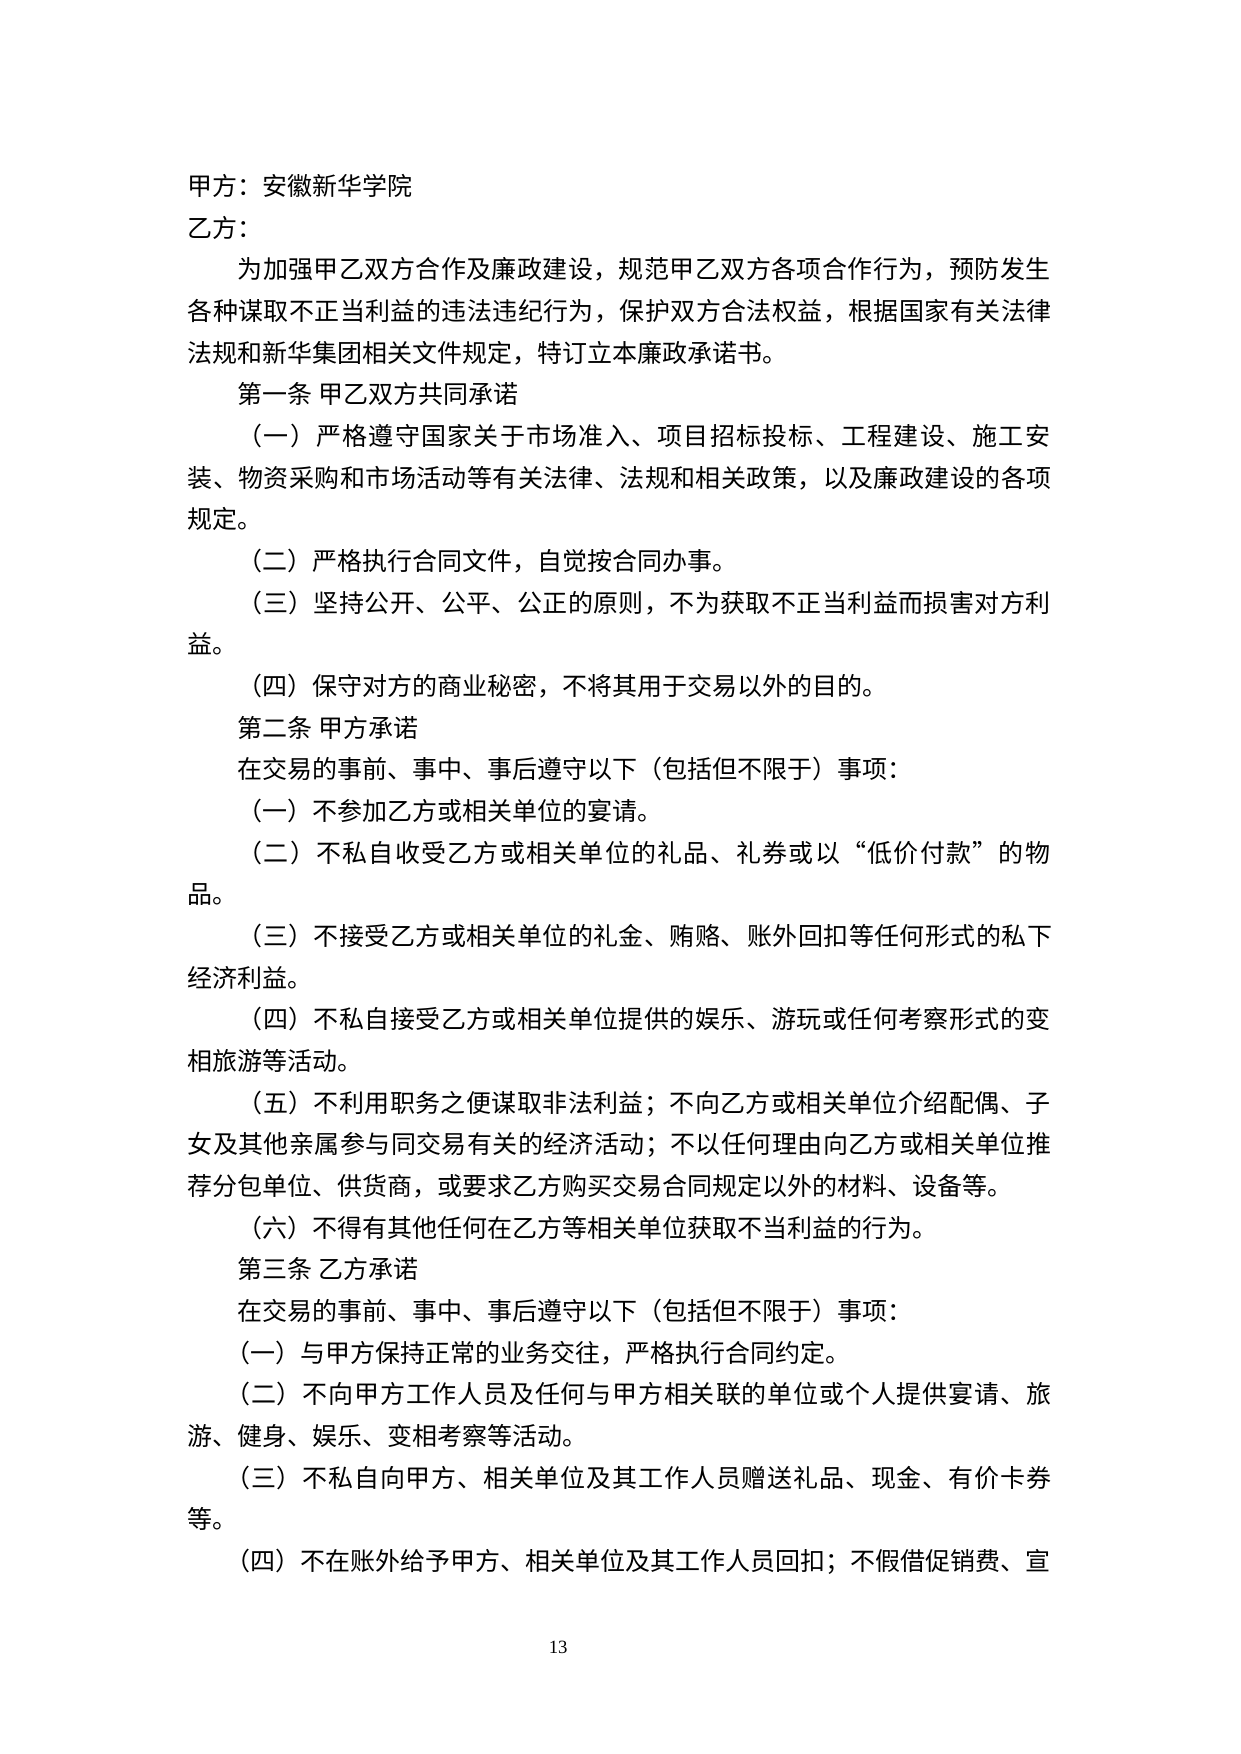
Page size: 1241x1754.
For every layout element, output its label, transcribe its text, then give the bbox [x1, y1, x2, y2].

text （二）严格执行合同文件，自觉按合同办事。 [187, 537, 1053, 579]
text 第三条 乙方承诺 [187, 1245, 1053, 1287]
text （三）坚持公开、公平、公正的原则，不为获取不正当利益而损害对方利益。 [187, 579, 1053, 662]
text 甲方：安徽新华学院 [187, 162, 1053, 204]
text （五）不利用职务之便谋取非法利益；不向乙方或相关单位介绍配偶、子女及其他亲属参与同交易有关的经济活动；不以任何理由向乙方或相关单位推荐分包单位、供货商，或要求乙方购买交易合同规定以外的材料、设备等。 [187, 1079, 1053, 1204]
text 第一条 甲乙双方共同承诺 [187, 370, 1053, 412]
text （一）不参加乙方或相关单位的宴请。 [187, 787, 1053, 829]
text （六）不得有其他任何在乙方等相关单位获取不当利益的行为。 [187, 1204, 1053, 1245]
text 在交易的事前、事中、事后遵守以下（包括但不限于）事项： [187, 1287, 1053, 1329]
text 为加强甲乙双方合作及廉政建设，规范甲乙双方各项合作行为，预防发生各种谋取不正当利益的违法违纪行为，保护双方合法权益，根据国家有关法律法规和新华集团相关文件规定，特订立本廉政承诺书。 [187, 245, 1053, 370]
text （二）不私自收受乙方或相关单位的礼品、礼券或以“低价付款”的物品。 [187, 829, 1053, 912]
text （一）与甲方保持正常的业务交往，严格执行合同约定。 [187, 1329, 1053, 1370]
text （一）严格遵守国家关于市场准入、项目招标投标、工程建设、施工安装、物资采购和市场活动等有关法律、法规和相关政策，以及廉政建设的各项规定。 [187, 412, 1053, 537]
text （二）不向甲方工作人员及任何与甲方相关联的单位或个人提供宴请、旅游、健身、娱乐、变相考察等活动。 [187, 1370, 1053, 1454]
text 乙方： [187, 204, 1053, 245]
text 第二条 甲方承诺 [187, 704, 1053, 745]
text （三）不私自向甲方、相关单位及其工作人员赠送礼品、现金、有价卡券等。 [187, 1454, 1053, 1537]
text （四）保守对方的商业秘密，不将其用于交易以外的目的。 [187, 662, 1053, 704]
text 在交易的事前、事中、事后遵守以下（包括但不限于）事项： [187, 745, 1053, 787]
text （四）不私自接受乙方或相关单位提供的娱乐、游玩或任何考察形式的变相旅游等活动。 [187, 995, 1053, 1079]
text （三）不接受乙方或相关单位的礼金、贿赂、账外回扣等任何形式的私下经济利益。 [187, 912, 1053, 995]
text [187, 1537, 1053, 1579]
